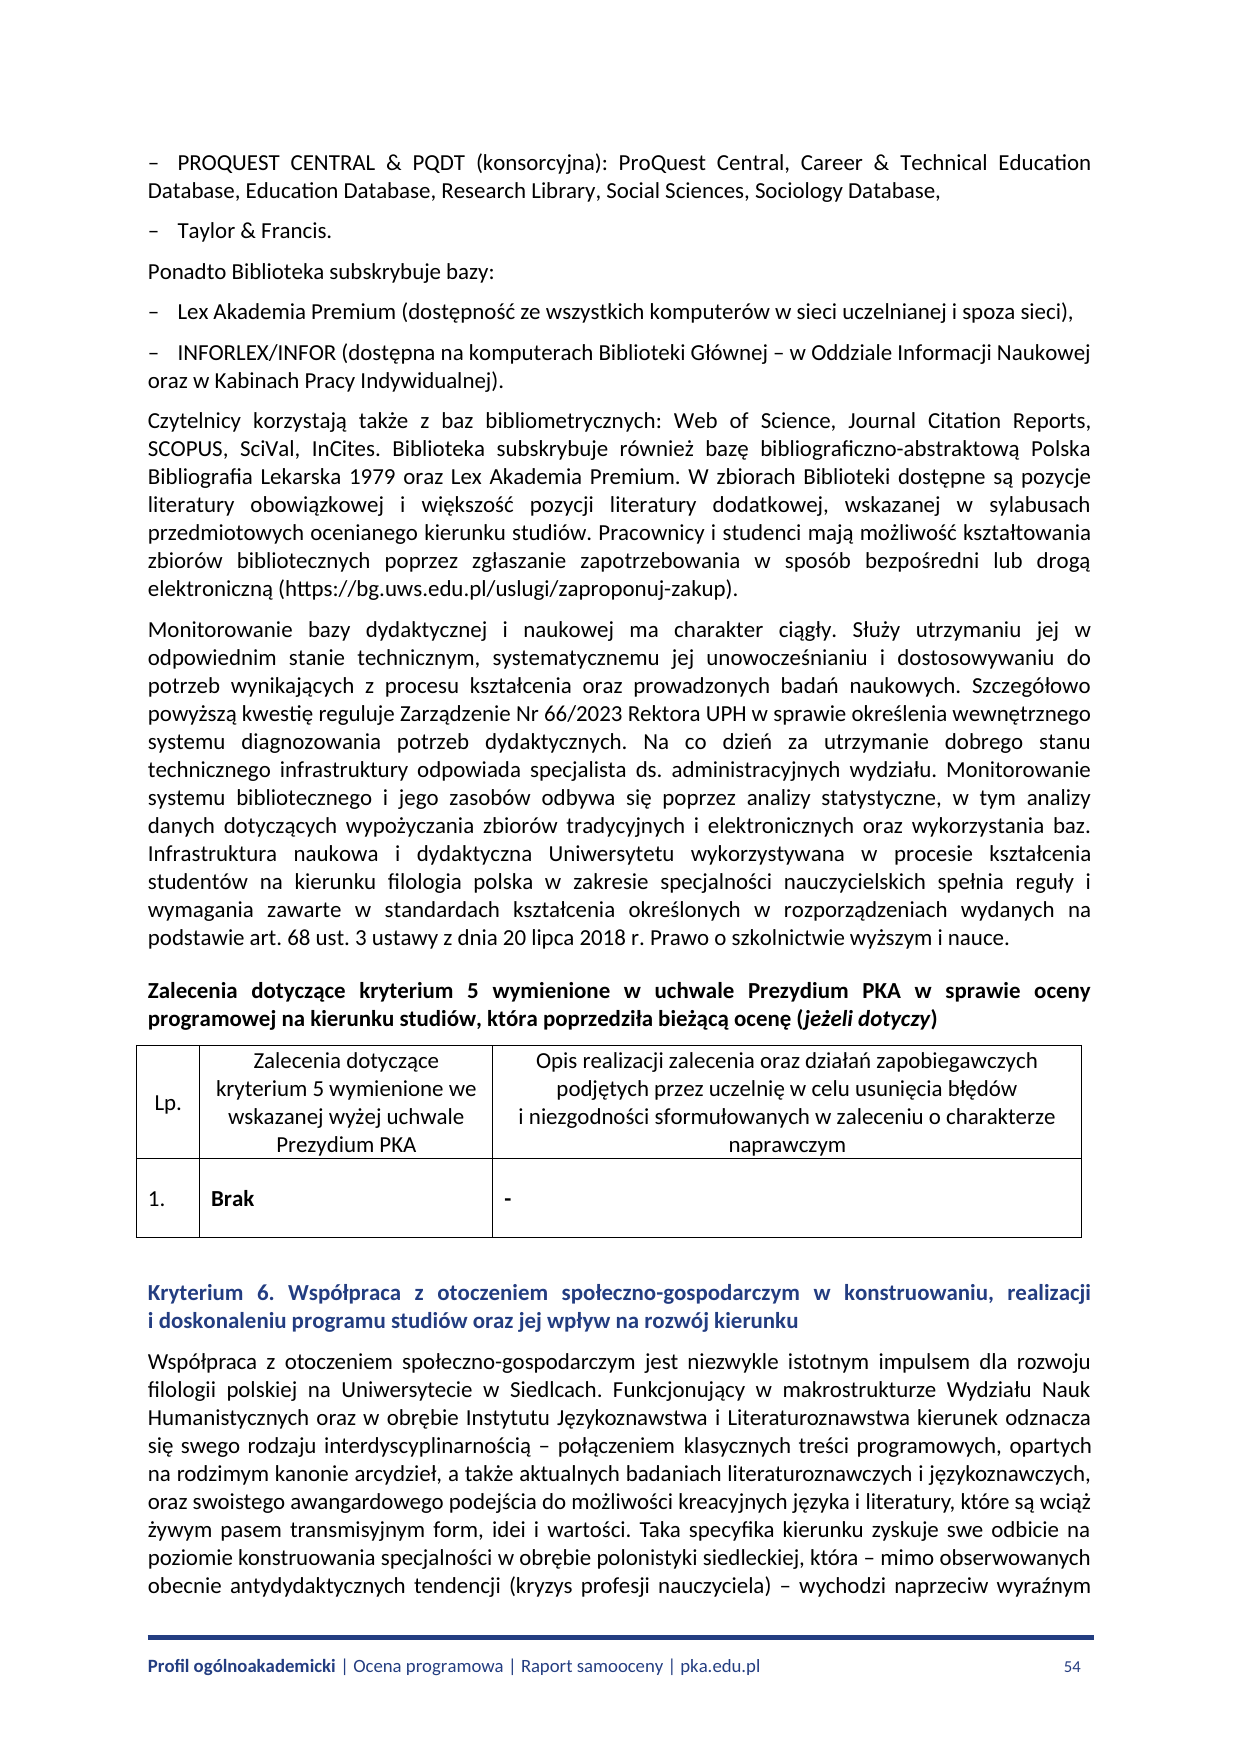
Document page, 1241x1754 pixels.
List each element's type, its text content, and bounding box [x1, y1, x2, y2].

table_cell 1. [137, 1159, 199, 1237]
table_cell Brak [200, 1159, 492, 1237]
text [148, 1347, 1092, 1599]
list Zalecenia dotyczące kryterium 5 wymienione w uchwale Prezydium PKA w sprawie oceny programowej na kierunku studiów, która poprzedziła bieżącą ocenę (jeżeli dotyczy) [148, 976, 1092, 1032]
text – Taylor & Francis. [148, 216, 1092, 244]
text – INFORLEX/INFOR (dostępna na komputerach Biblioteki Głównej – w Oddziale Informacji Naukowej oraz w Kabinach Pracy Indywidualnej). [148, 338, 1092, 394]
table_header Zalecenia dotyczące kryterium 5 wymienione we wskazanej wyżej uchwale Prezydium PKA [200, 1046, 492, 1158]
text – Lex Akademia Premium (dostępność ze wszystkich komputerów w sieci uczelnianej i spoza sieci), [148, 297, 1092, 325]
text Monitorowanie bazy dydaktycznej i naukowej ma charakter ciągły. Służy utrzymaniu jej w odpowiednim stanie technicznym, systematycznemu jej unowocześnianiu i dostosowywaniu do potrzeb wynikających z procesu kształcenia oraz prowadzonych badań naukowych. Szczegółowo powyższą kwestię reguluje Zarządzenie Nr 66/2023 Rektora UPH w sprawie określenia wewnętrznego systemu diagnozowania potrzeb dydaktycznych. Na co dzień za utrzymanie dobrego stanu technicznego infrastruktury odpowiada specjalista ds. administracyjnych wydziału. Monitorowanie systemu bibliotecznego i jego zasobów odbywa się poprzez analizy statystyczne, w tym analizy danych dotyczących wypożyczania zbiorów tradycyjnych i elektronicznych oraz wykorzystania baz. Infrastruktura naukowa i dydaktyczna Uniwersytetu wykorzystywana w procesie kształcenia studentów na kierunku filologia polska w zakresie specjalności nauczycielskich spełnia reguły i wymagania zawarte w standardach kształcenia określonych w rozporządzeniach wydanych na podstawie art. 68 ust. 3 ustawy z dnia 20 lipca 2018 r. Prawo o szkolnictwie wyższym i nauce. [148, 615, 1092, 951]
table_header Opis realizacji zalecenia oraz działań zapobiegawczych podjętych przez uczelnię w celu usunięcia błędów i niezgodności sformułowanych w zaleceniu o charakterze naprawczym [493, 1046, 1081, 1158]
table_header Lp. [137, 1046, 199, 1158]
text Czytelnicy korzystają także z baz bibliometrycznych: Web of Science, Journal Citation Reports, SCOPUS, SciVal, InCites. Biblioteka subskrybuje również bazę bibliograficzno-abstraktową Polska Bibliografia Lekarska 1979 oraz Lex Akademia Premium. W zbiorach Biblioteki dostępne są pozycje literatury obowiązkowej i większość pozycji literatury dodatkowej, wskazanej w sylabusach przedmiotowych ocenianego kierunku studiów. Pracownicy i studenci mają możliwość kształtowania zbiorów bibliotecznych poprzez zgłaszanie zapotrzebowania w sposób bezpośredni lub drogą elektroniczną (https://bg.uws.edu.pl/uslugi/zaproponuj-zakup). [148, 406, 1092, 602]
text – PROQUEST CENTRAL & PQDT (konsorcyjna): ProQuest Central‎, Career & Technical Education Database, Education Database‎, Research Library, Social Sciences‎, Sociology Database, [148, 148, 1092, 204]
text Ponadto Biblioteka subskrybuje bazy: [148, 257, 1092, 285]
table_cell - [493, 1159, 1081, 1237]
subtitle Kryterium 6. Współpraca z otoczeniem społeczno-gospodarczym w konstruowaniu, realizacji i doskonaleniu programu studiów oraz jej wpływ na rozwój kierunku [148, 1278, 1092, 1334]
